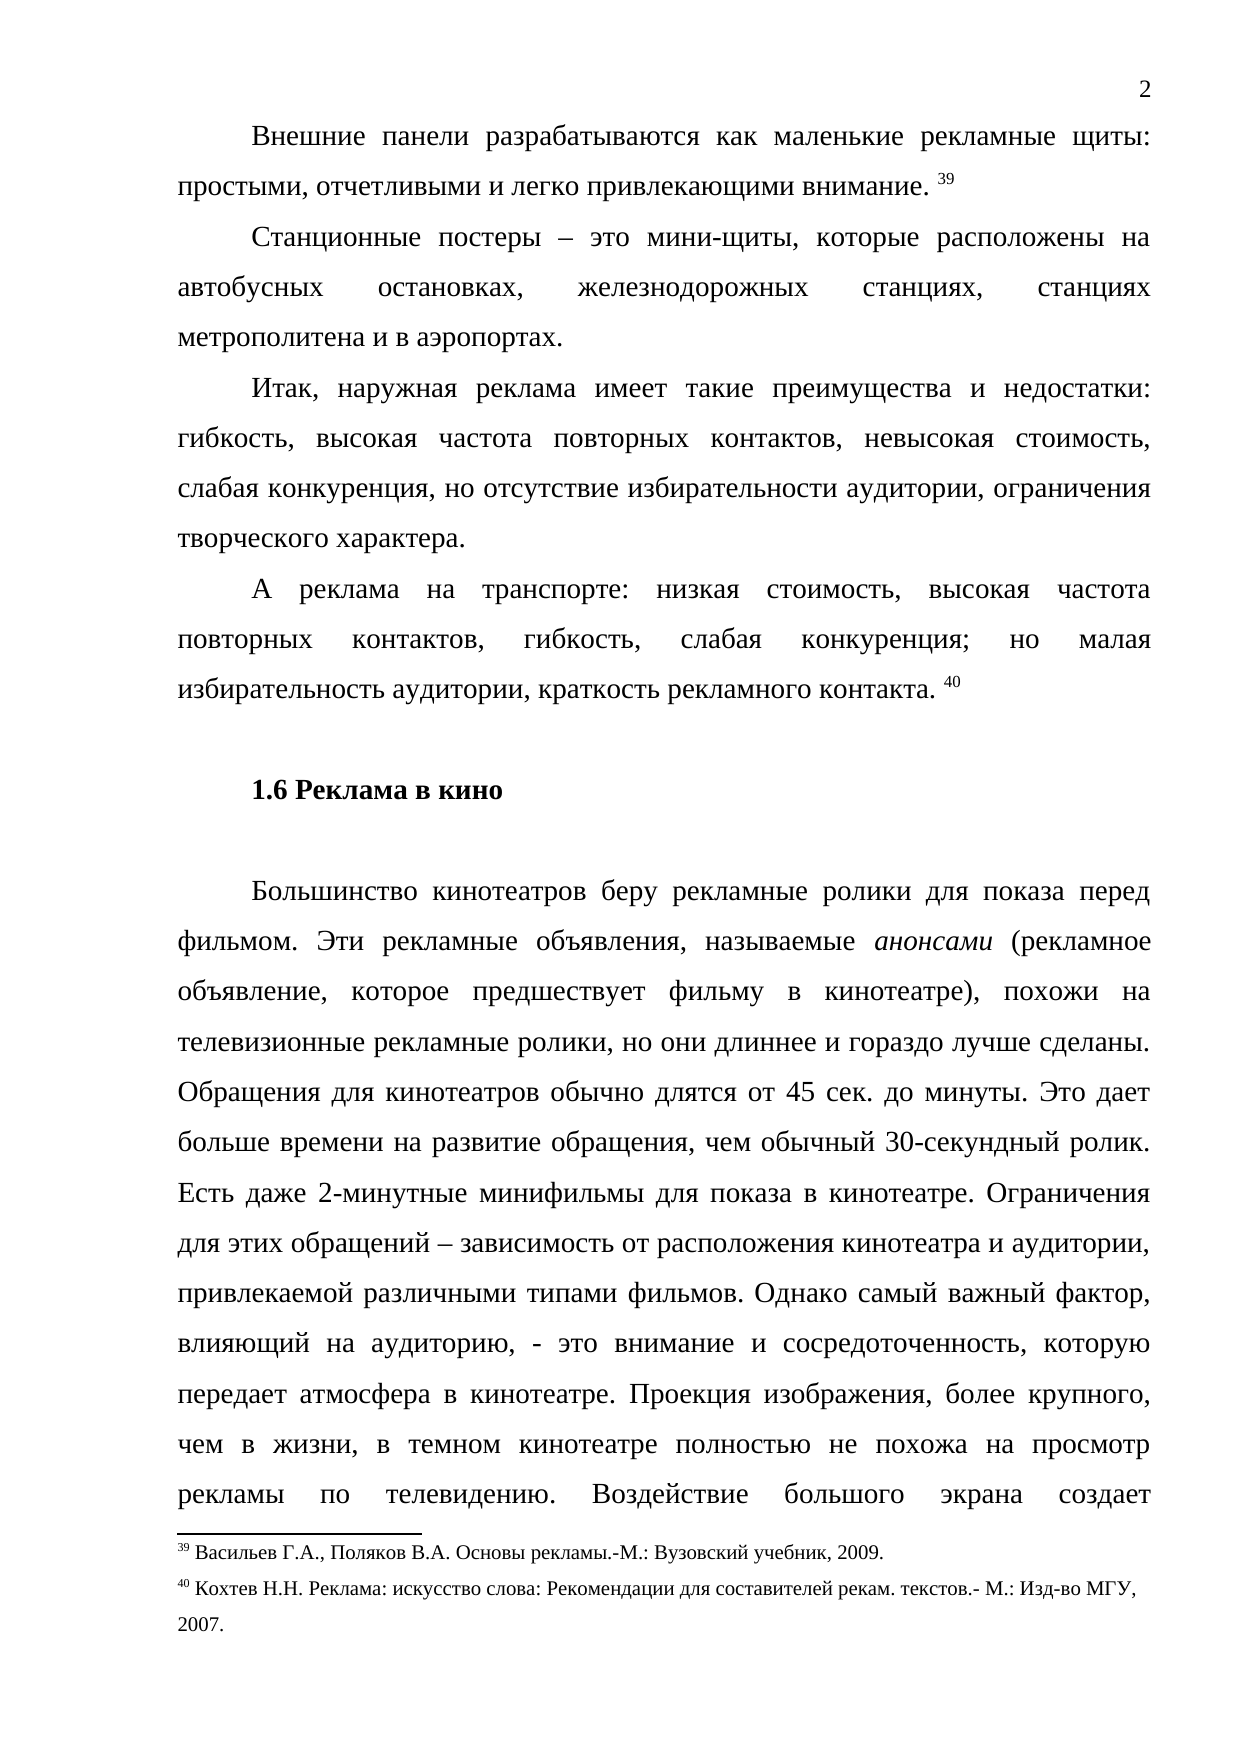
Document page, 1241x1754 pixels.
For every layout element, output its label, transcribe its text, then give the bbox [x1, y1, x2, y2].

text Итак, наружная реклама имеет такие преимущества и недостатки: гибкость, высокая частота повторных контактов, невысокая стоимость, слабая конкуренция, но отсутствие избирательности аудитории, ограничения творческого характера. [177, 370, 1152, 554]
subtitle 1.6 Реклама в кино [177, 772, 1152, 806]
text Внешние панели разрабатываются как маленькие рекламные щиты: простыми, отчетливыми и легко привлекающими внимание. [177, 118, 1152, 202]
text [177, 873, 1152, 1510]
text А реклама на транспорте: низкая стоимость, высокая частота повторных контактов, гибкость, слабая конкуренция; но малая избирательность аудитории, краткость рекламного контакта. [177, 571, 1152, 705]
text Станционные постеры – это мини-щиты, которые расположены на автобусных остановках, железнодорожных станциях, станциях метрополитена и в аэропортах. [177, 219, 1152, 353]
